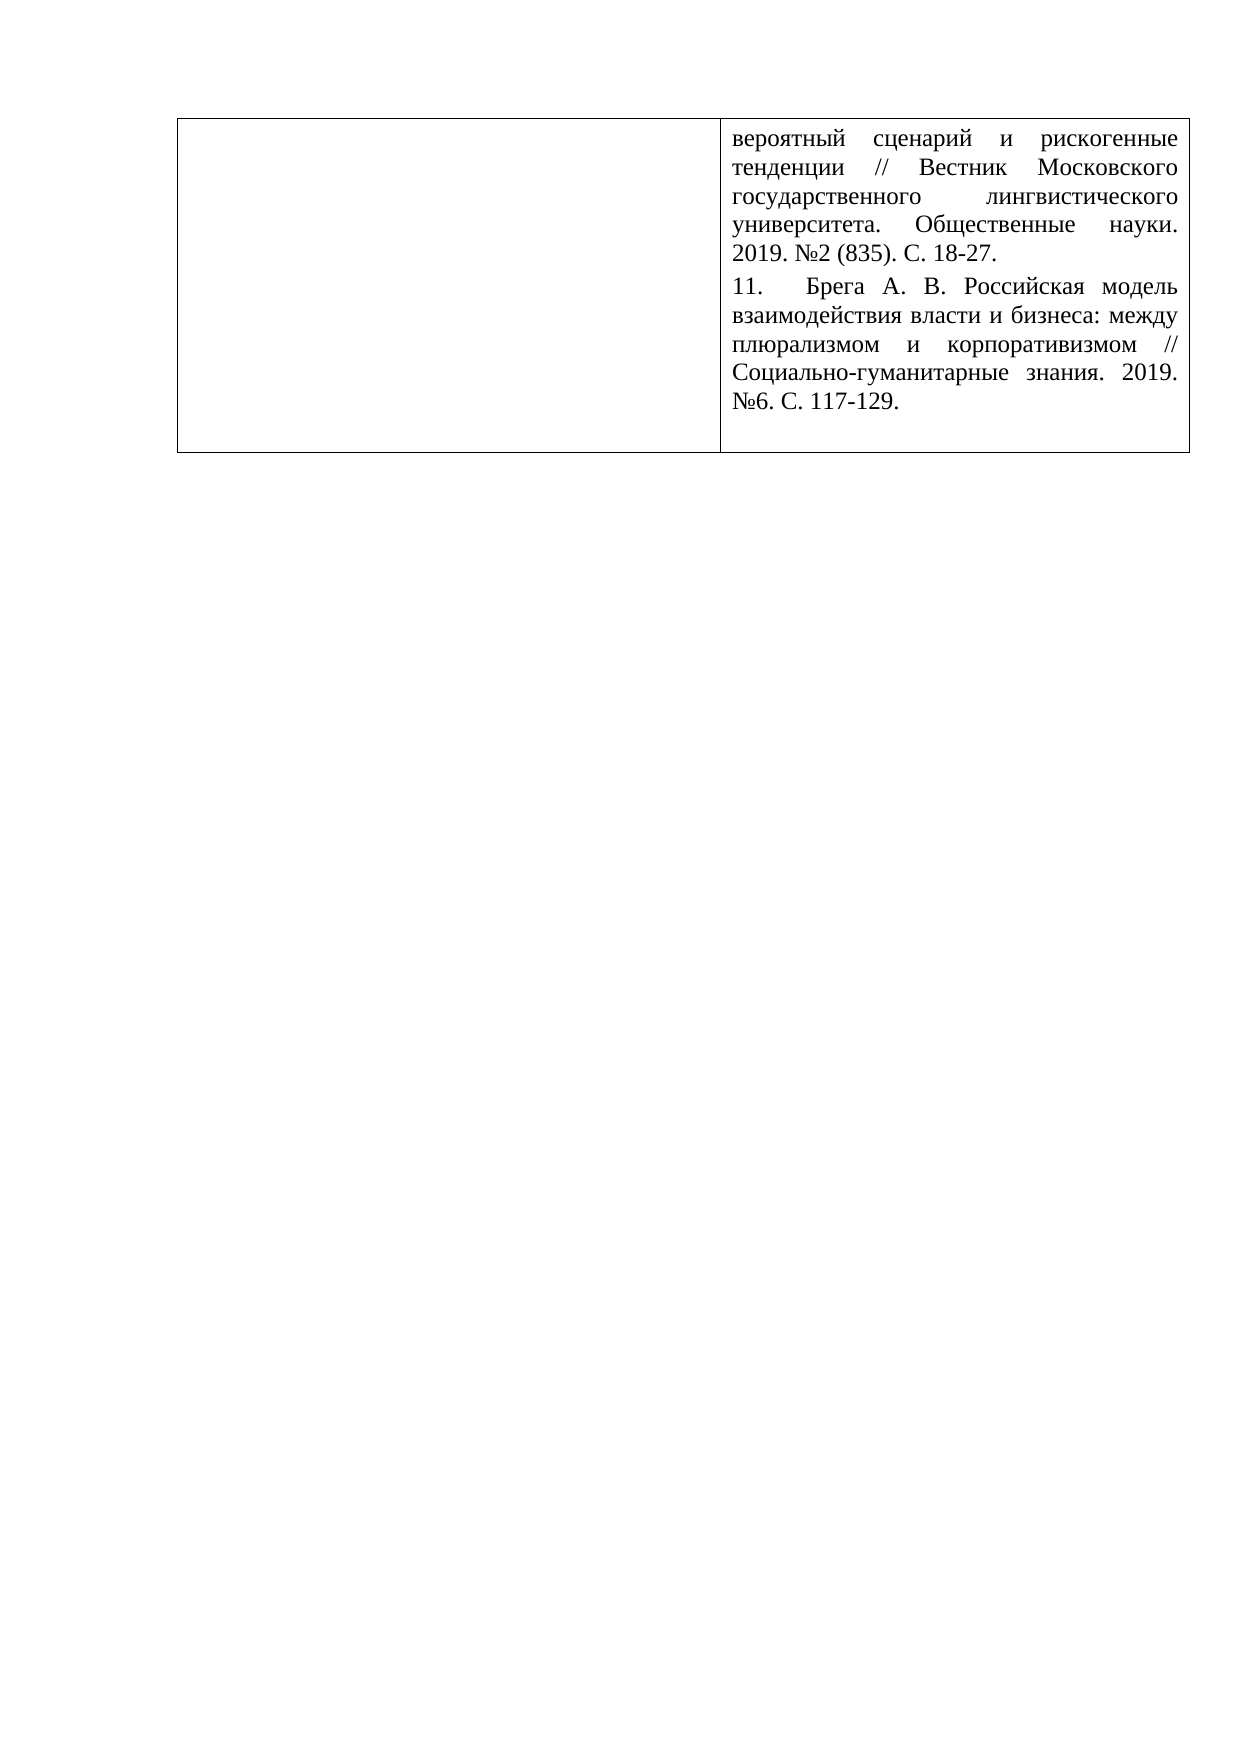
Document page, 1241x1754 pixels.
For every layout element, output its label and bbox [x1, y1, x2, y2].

table_cell [178, 119, 720, 452]
table_cell [721, 119, 1189, 452]
